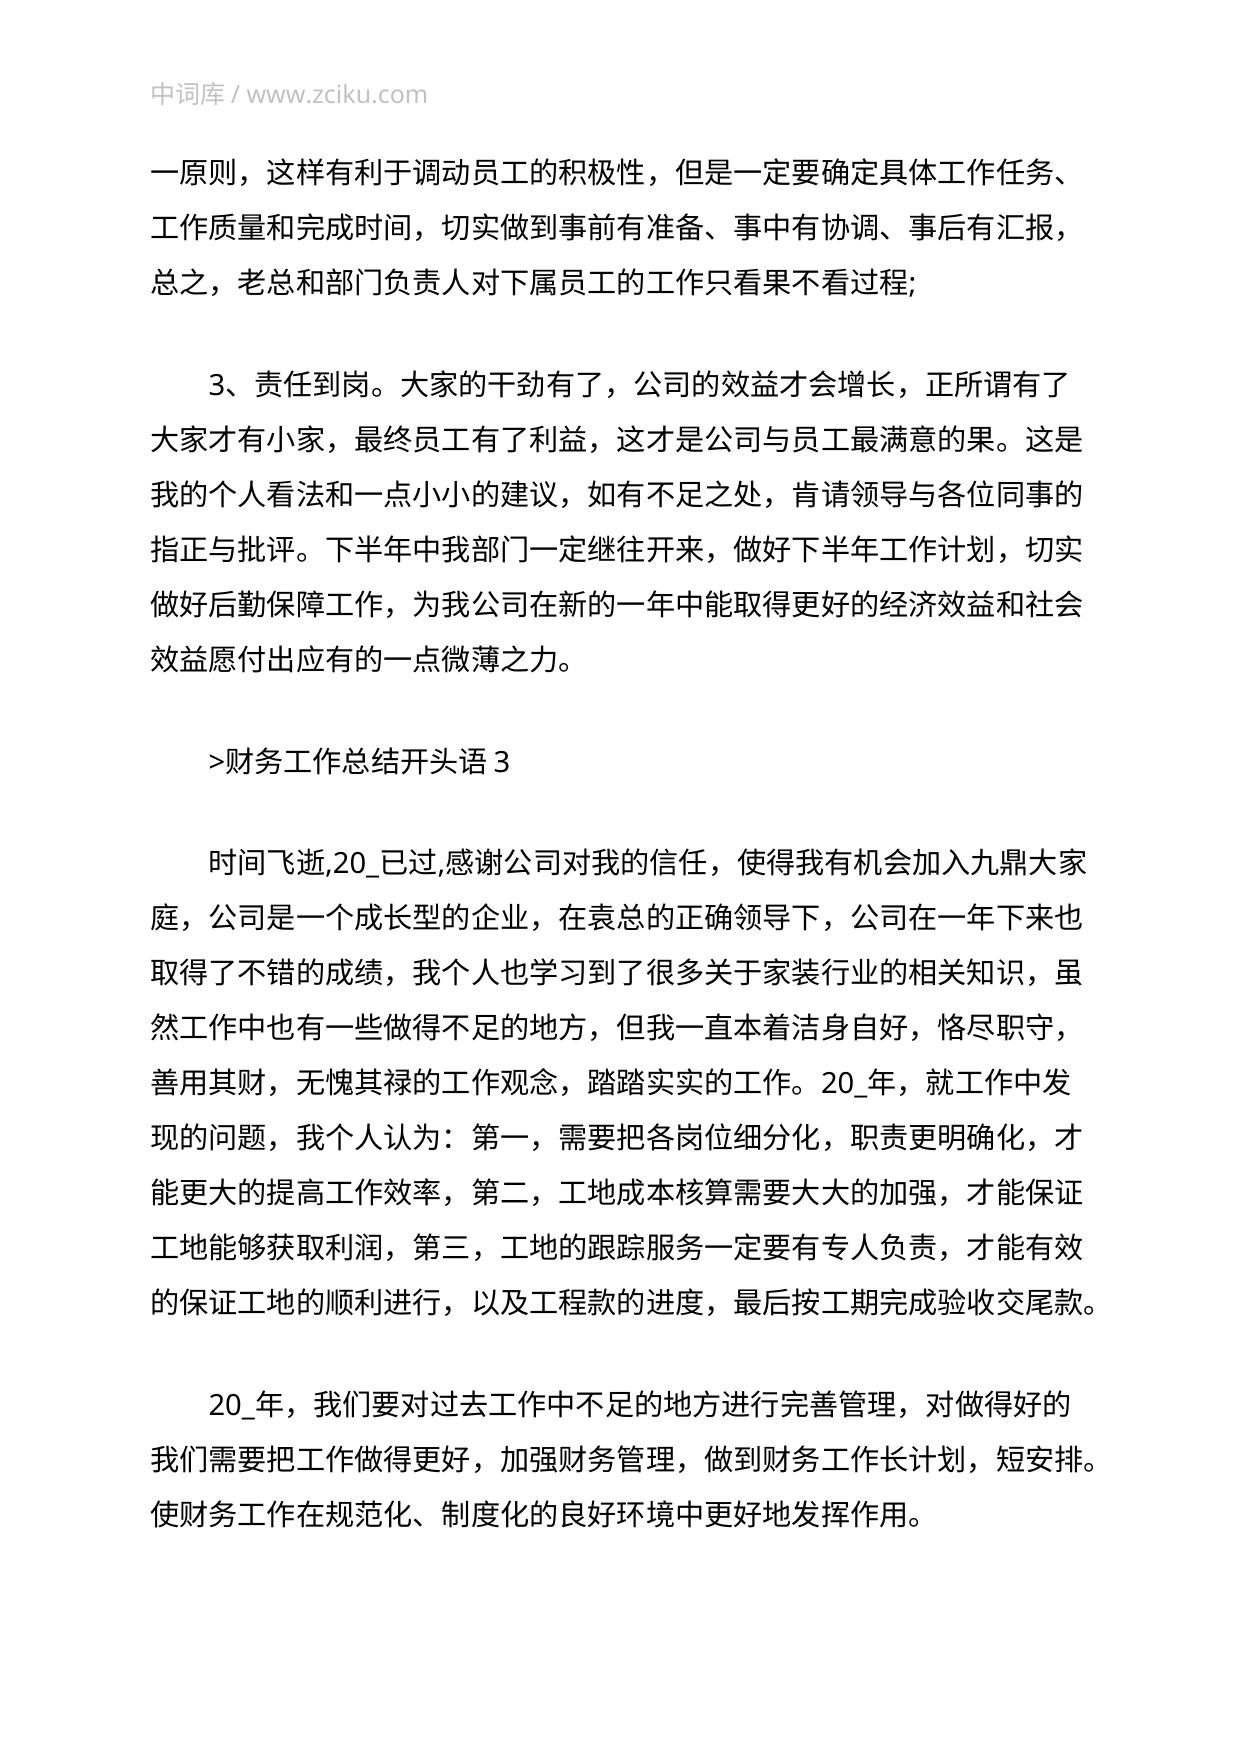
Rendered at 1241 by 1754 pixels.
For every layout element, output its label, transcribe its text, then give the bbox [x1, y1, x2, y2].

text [150, 150, 1090, 302]
text >财务工作总结开头语3 [150, 738, 1090, 781]
text 时间飞逝,20_已过,感谢公司对我的信任，使得我有机会加入九鼎大家庭，公司是一个成长型的企业，在袁总的正确领导下，公司在一年下来也取得了不错的成绩，我个人也学习到了很多关于家装行业的相关知识，虽然工作中也有一些做得不足的地方，但我一直本着洁身自好，恪尽职守，善用其财，无愧其禄的工作观念，踏踏实实的工作。20_年，就工作中发现的问题，我个人认为：第一，需要把各岗位细分化，职责更明确化，才能更大的提高工作效率，第二，工地成本核算需要大大的加强，才能保证工地能够获取利润，第三，工地的跟踪服务一定要有专人负责，才能有效的保证工地的顺利进行，以及工程款的进度，最后按工期完成验收交尾款。 [150, 840, 1090, 1322]
text 20_年，我们要对过去工作中不足的地方进行完善管理，对做得好的我们需要把工作做得更好，加强财务管理，做到财务工作长计划，短安排。使财务工作在规范化、制度化的良好环境中更好地发挥作用。 [150, 1381, 1090, 1533]
text 3、责任到岗。大家的干劲有了，公司的效益才会增长，正所谓有了大家才有小家，最终员工有了利益，这才是公司与员工最满意的果。这是我的个人看法和一点小小的建议，如有不足之处，肯请领导与各位同事的指正与批评。下半年中我部门一定继往开来，做好下半年工作计划，切实做好后勤保障工作，为我公司在新的一年中能取得更好的经济效益和社会效益愿付出应有的一点微薄之力。 [150, 362, 1090, 679]
